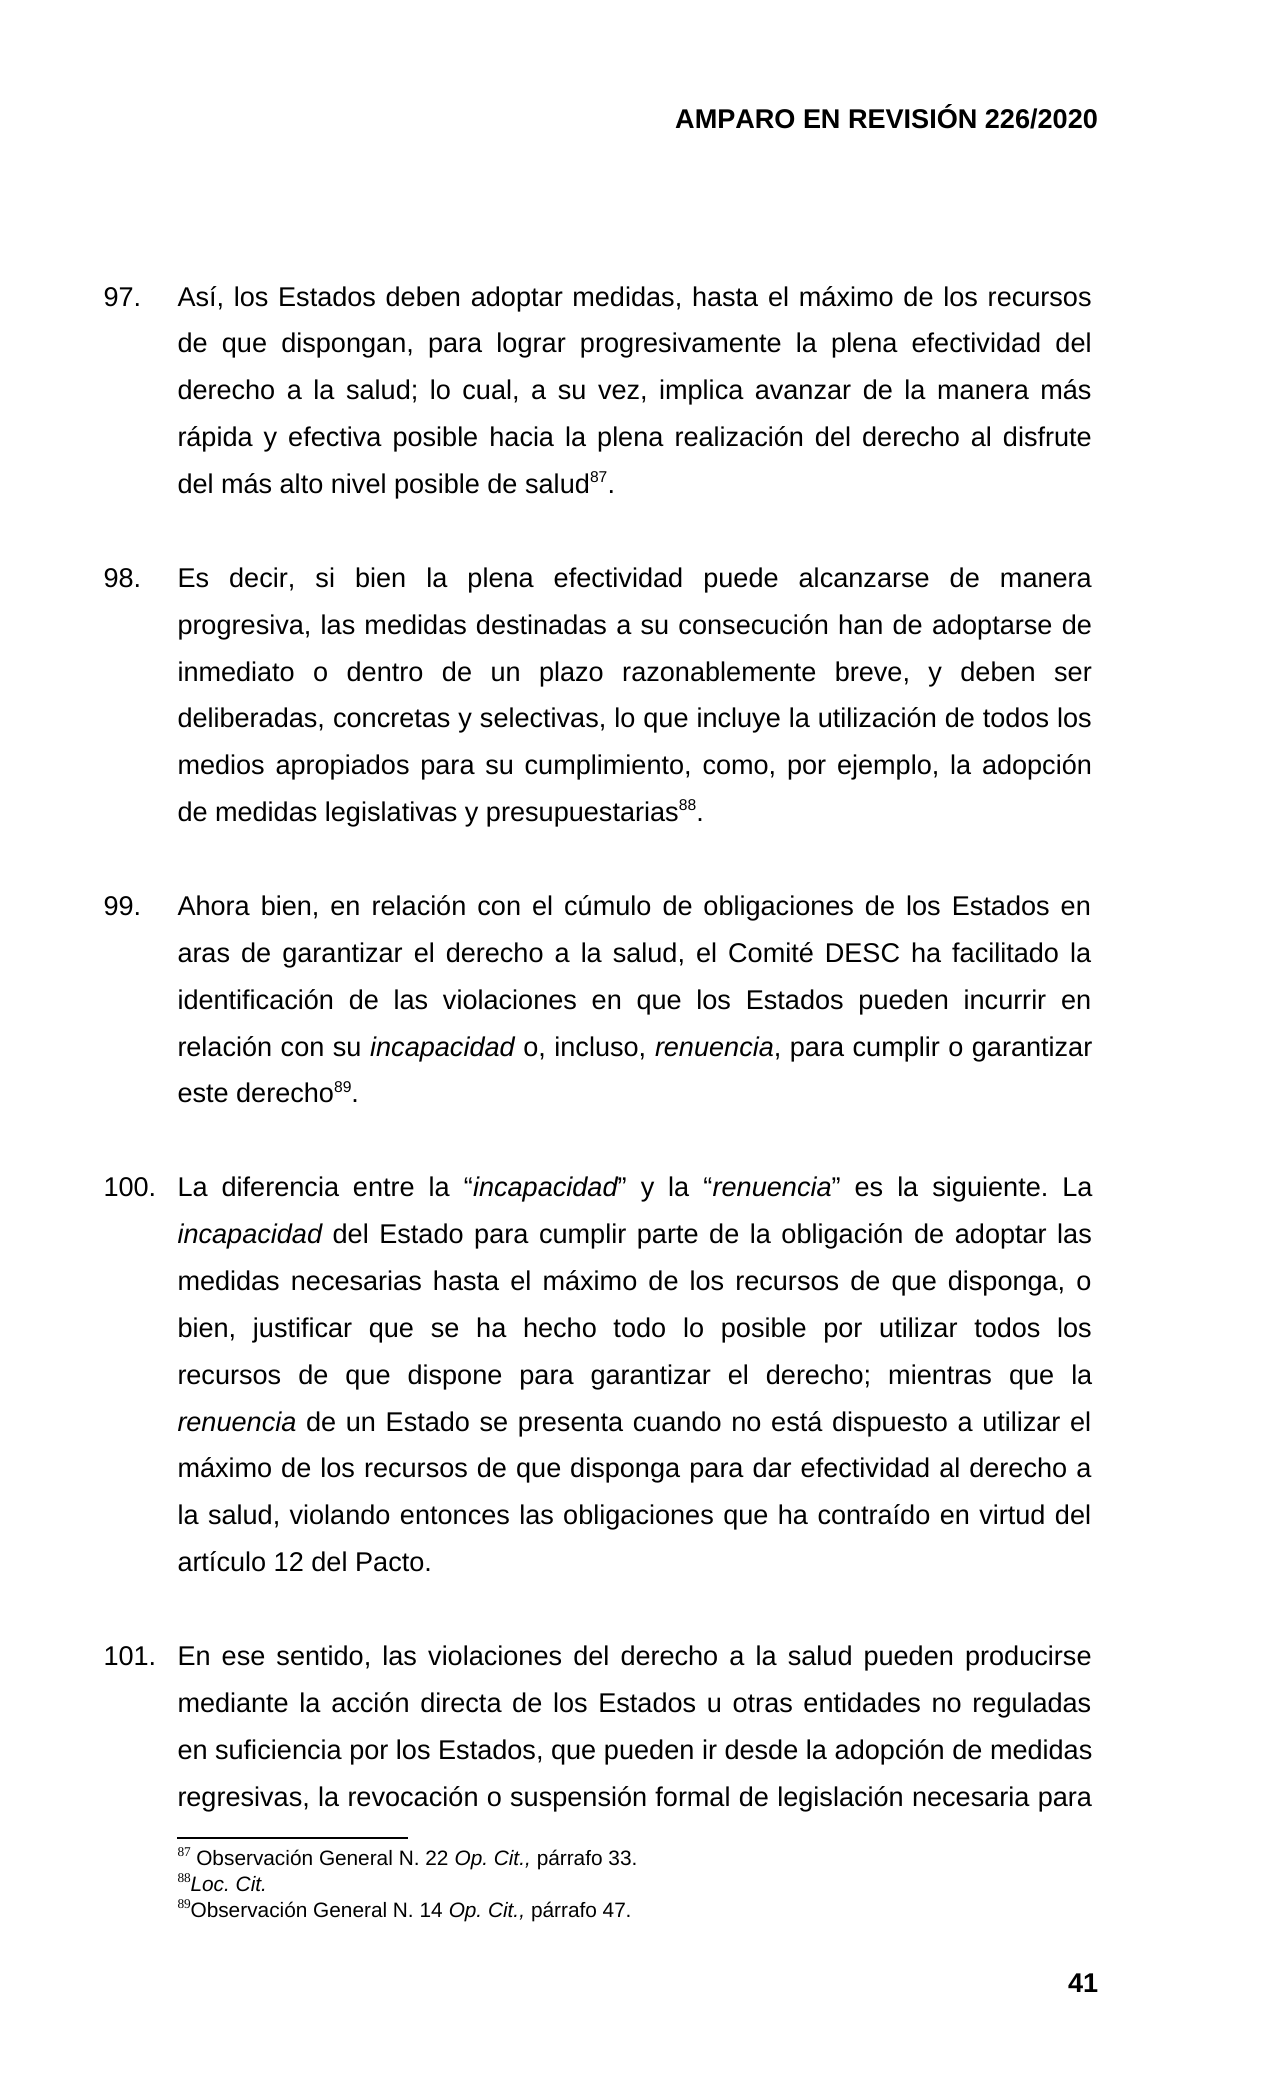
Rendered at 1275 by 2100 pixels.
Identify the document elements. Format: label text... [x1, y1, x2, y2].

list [103, 1640, 1092, 1812]
list Ahora bien, en relación con el cúmulo de obligaciones de los Estados en aras de garantizar el derecho a la salud, el Comité DESC ha facilitado la identificación de las violaciones en que los Estados pueden incurrir en relación con su incapacidad o, incluso, renuencia, para cumplir o garantizar este derecho. [103, 890, 1092, 1109]
list Así, los Estados deben adoptar medidas, hasta el máximo de los recursos de que dispongan, para lograr progresivamente la plena efectividad del derecho a la salud; lo cual, a su vez, implica avanzar de la manera más rápida y efectiva posible hacia la plena realización del derecho al disfrute del más alto nivel posible de salud. [103, 281, 1092, 499]
list La diferencia entre la “incapacidad” y la “renuencia” es la siguiente. La incapacidad del Estado para cumplir parte de la obligación de adoptar las medidas necesarias hasta el máximo de los recursos de que disponga, o bien, justificar que se ha hecho todo lo posible por utilizar todos los recursos de que dispone para garantizar el derecho; mientras que la renuencia de un Estado se presenta cuando no está dispuesto a utilizar el máximo de los recursos de que disponga para dar efectividad al derecho a la salud, violando entonces las obligaciones que ha contraído en virtud del artículo 12 del Pacto. [103, 1171, 1092, 1577]
list Es decir, si bien la plena efectividad puede alcanzarse de manera progresiva, las medidas destinadas a su consecución han de adoptarse de inmediato o dentro de un plazo razonablemente breve, y deben ser deliberadas, concretas y selectivas, lo que incluye la utilización de todos los medios apropiados para su cumplimiento, como, por ejemplo, la adopción de medidas legislativas y presupuestarias. [103, 562, 1092, 827]
